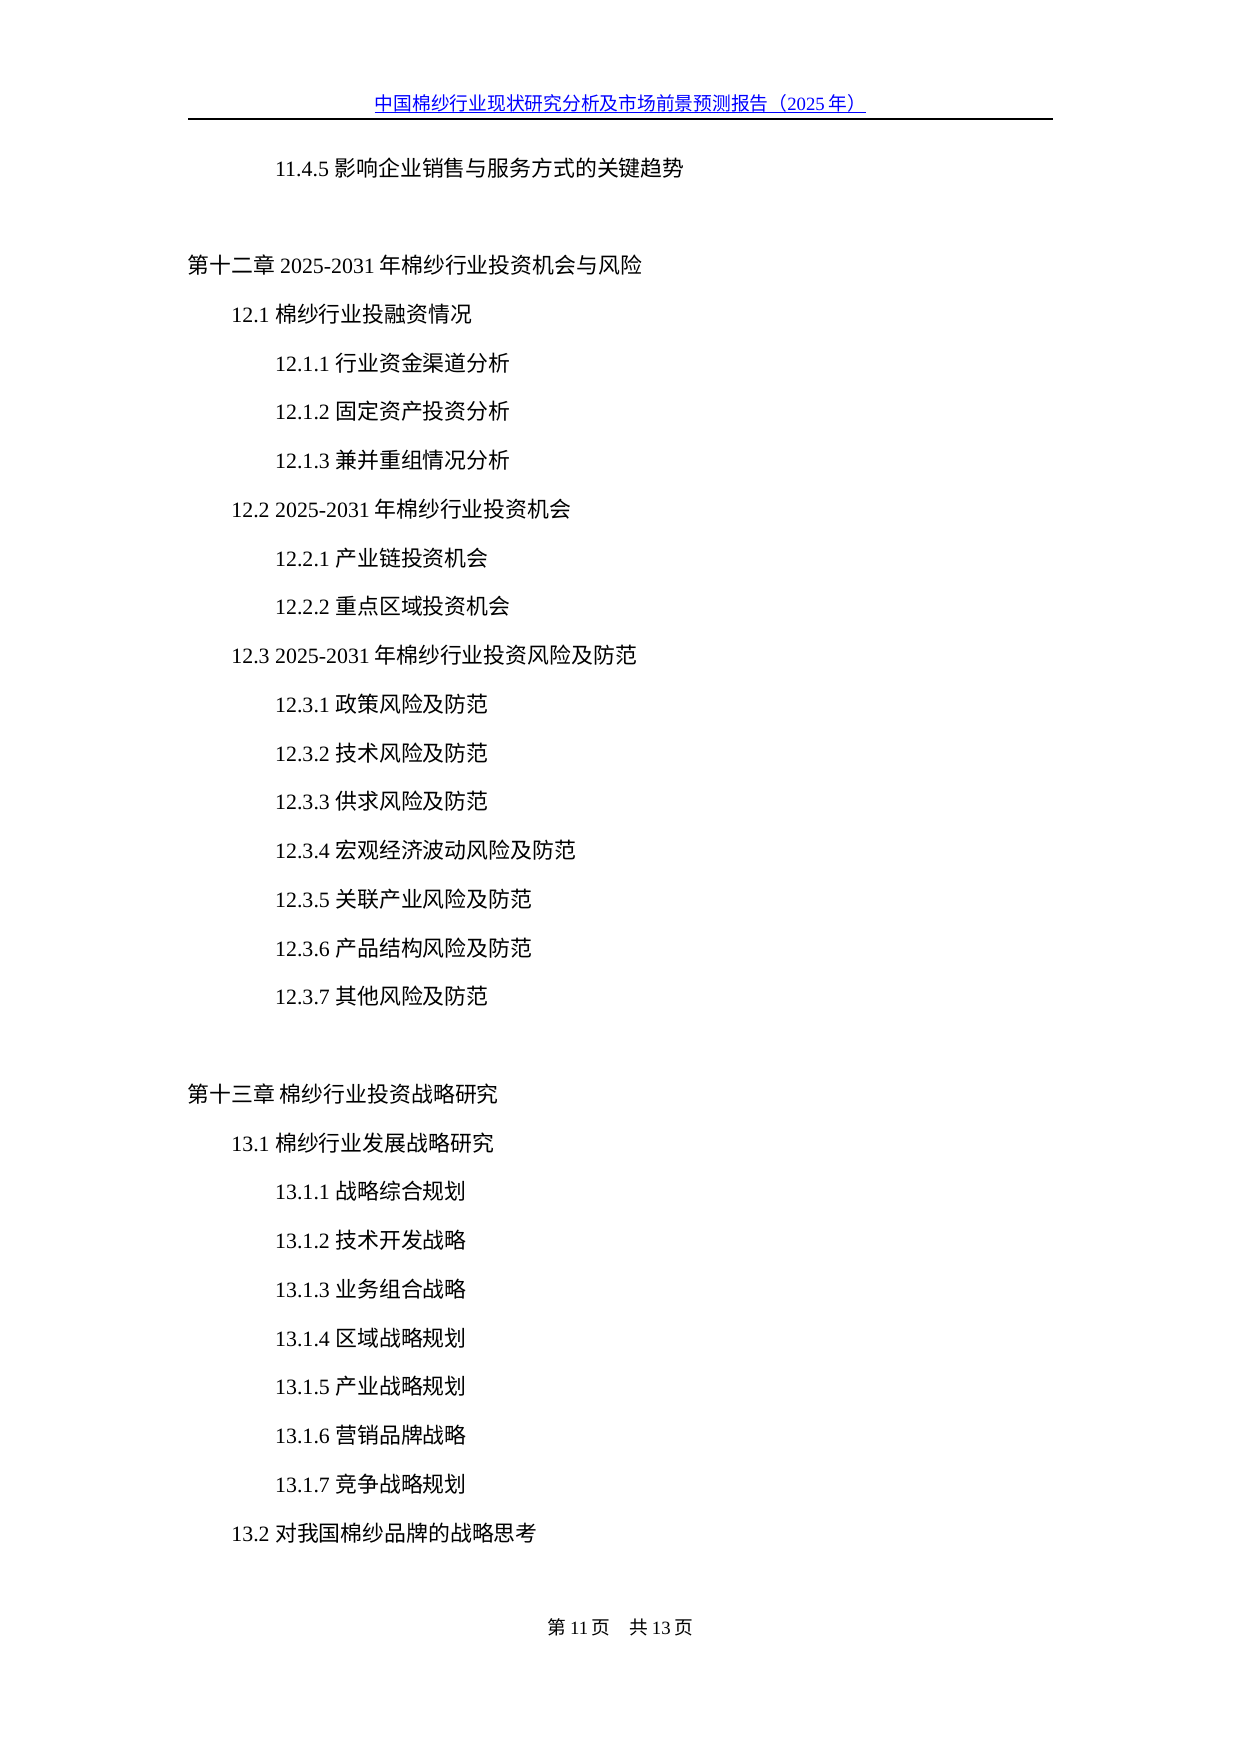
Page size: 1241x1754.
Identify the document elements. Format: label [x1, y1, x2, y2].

text [187, 150, 1053, 1548]
